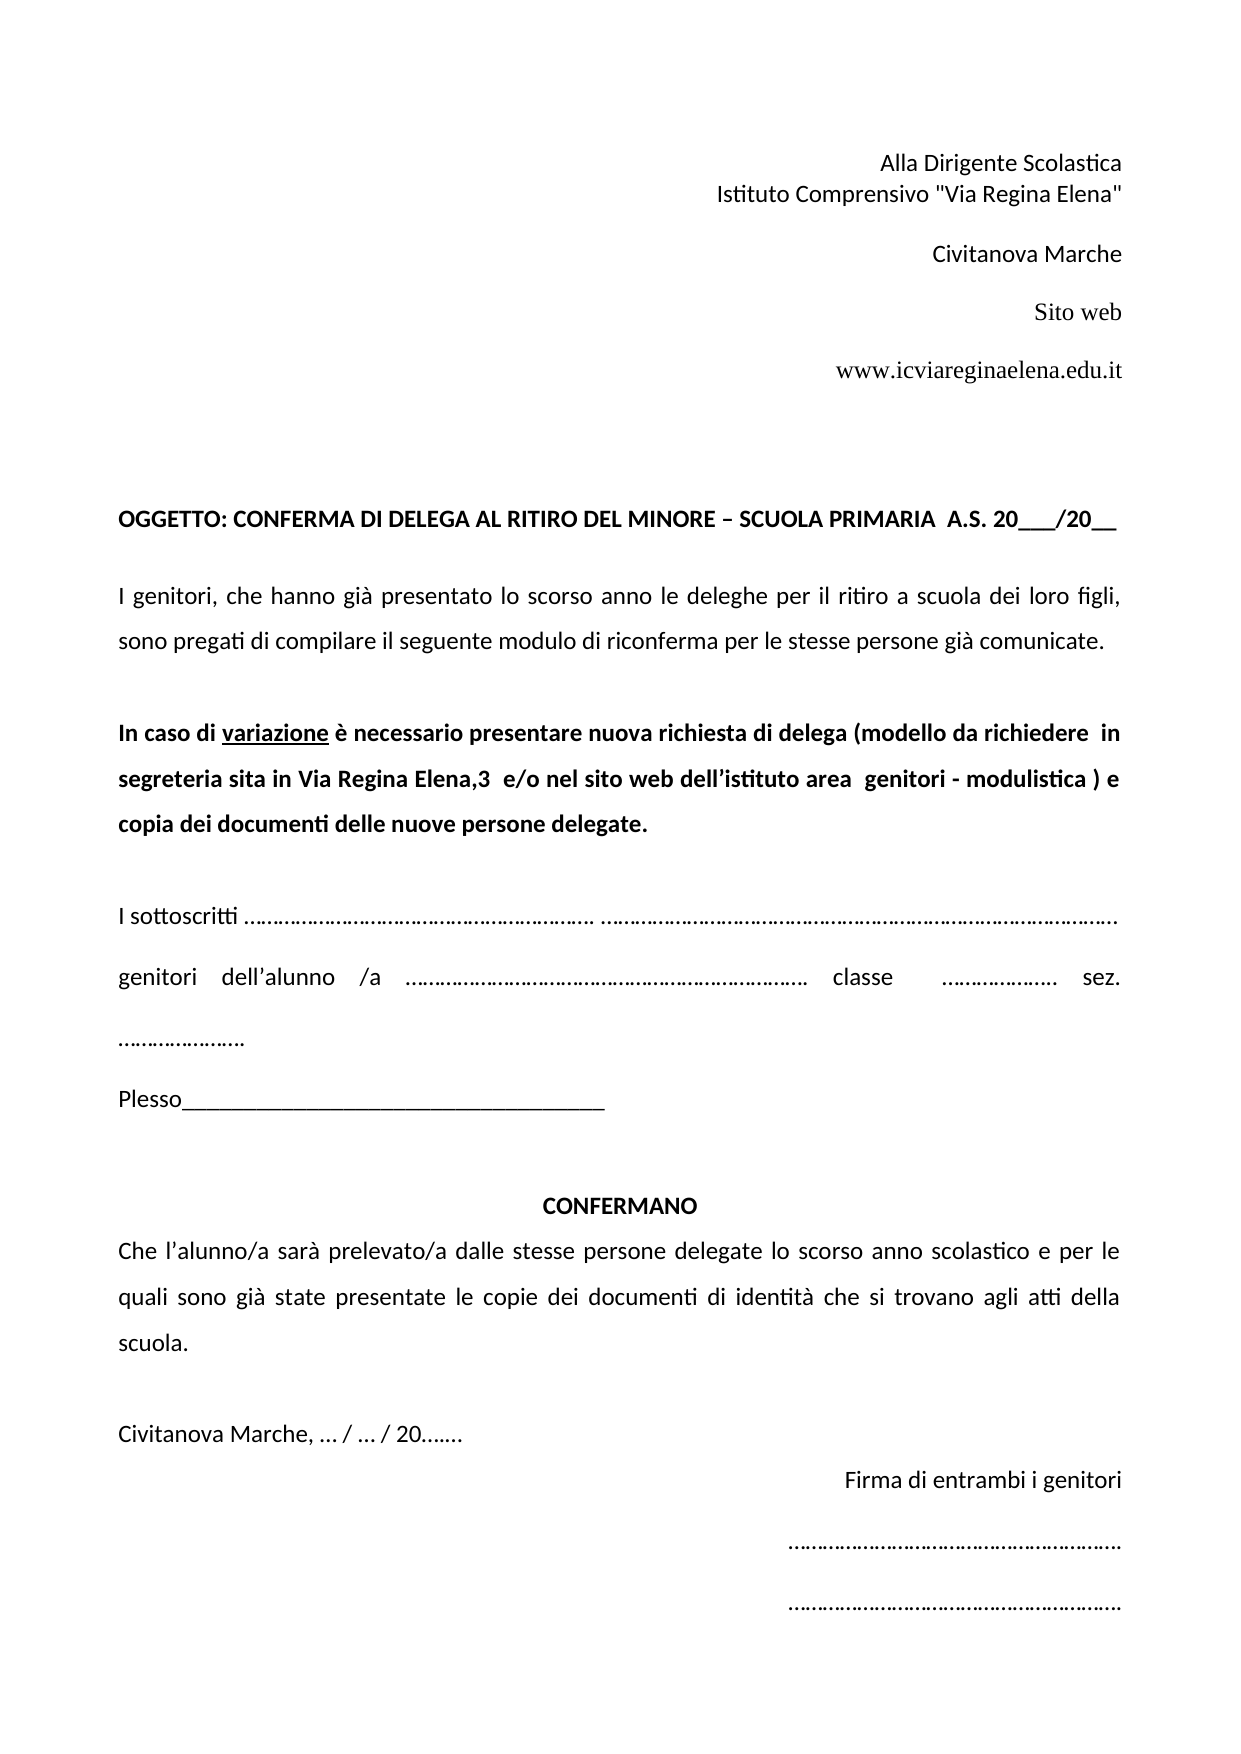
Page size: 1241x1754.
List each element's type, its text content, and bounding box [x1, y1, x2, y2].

text Plesso__________________________________ [118, 1083, 1122, 1113]
text I sottoscritti ……………………………………………………. ……………………………………………………………………………… [118, 900, 1122, 930]
text www.icviareginaelena.edu.it [118, 355, 1122, 384]
text Sito web [118, 297, 1122, 326]
text In caso di variazione è necessario presentare nuova richiesta di delega (modello da richiedere in segreteria sita in Via Regina Elena,3 e/o nel sito web dell’istituto area genitori - modulistica ) e copia dei documenti delle nuove persone delegate. [118, 717, 1122, 839]
text CONFERMANO [118, 1190, 1122, 1220]
text I genitori, che hanno già presentato lo scorso anno le deleghe per il ritiro a scuola dei loro figli, sono pregati di compilare il seguente modulo di riconferma per le stesse persone già comunicate. [118, 580, 1122, 656]
text Alla Dirigente Scolastica Istituto Comprensivo "Via Regina Elena" [118, 148, 1122, 209]
text Civitanova Marche [118, 238, 1122, 268]
text …………………………………………………. [118, 1525, 1122, 1556]
text genitori dell’alunno /a ……………………………………………………………. classe ……………….. sez. …………………. [118, 961, 1122, 1052]
text Che l’alunno/a sarà prelevato/a dalle stesse persone delegate lo scorso anno scolastico e per le quali sono già state presentate le copie dei documenti di identità che si trovano agli atti della scuola. [118, 1236, 1122, 1357]
text OGGETTO: CONFERMA DI DELEGA AL RITIRO DEL MINORE – SCUOLA PRIMARIA A.S. 20___/20__ [118, 503, 1122, 534]
text Civitanova Marche, … / … / 20….… [118, 1418, 1122, 1449]
text Firma di entrambi i genitori [118, 1464, 1122, 1495]
text …………………………………………………. [118, 1586, 1122, 1617]
